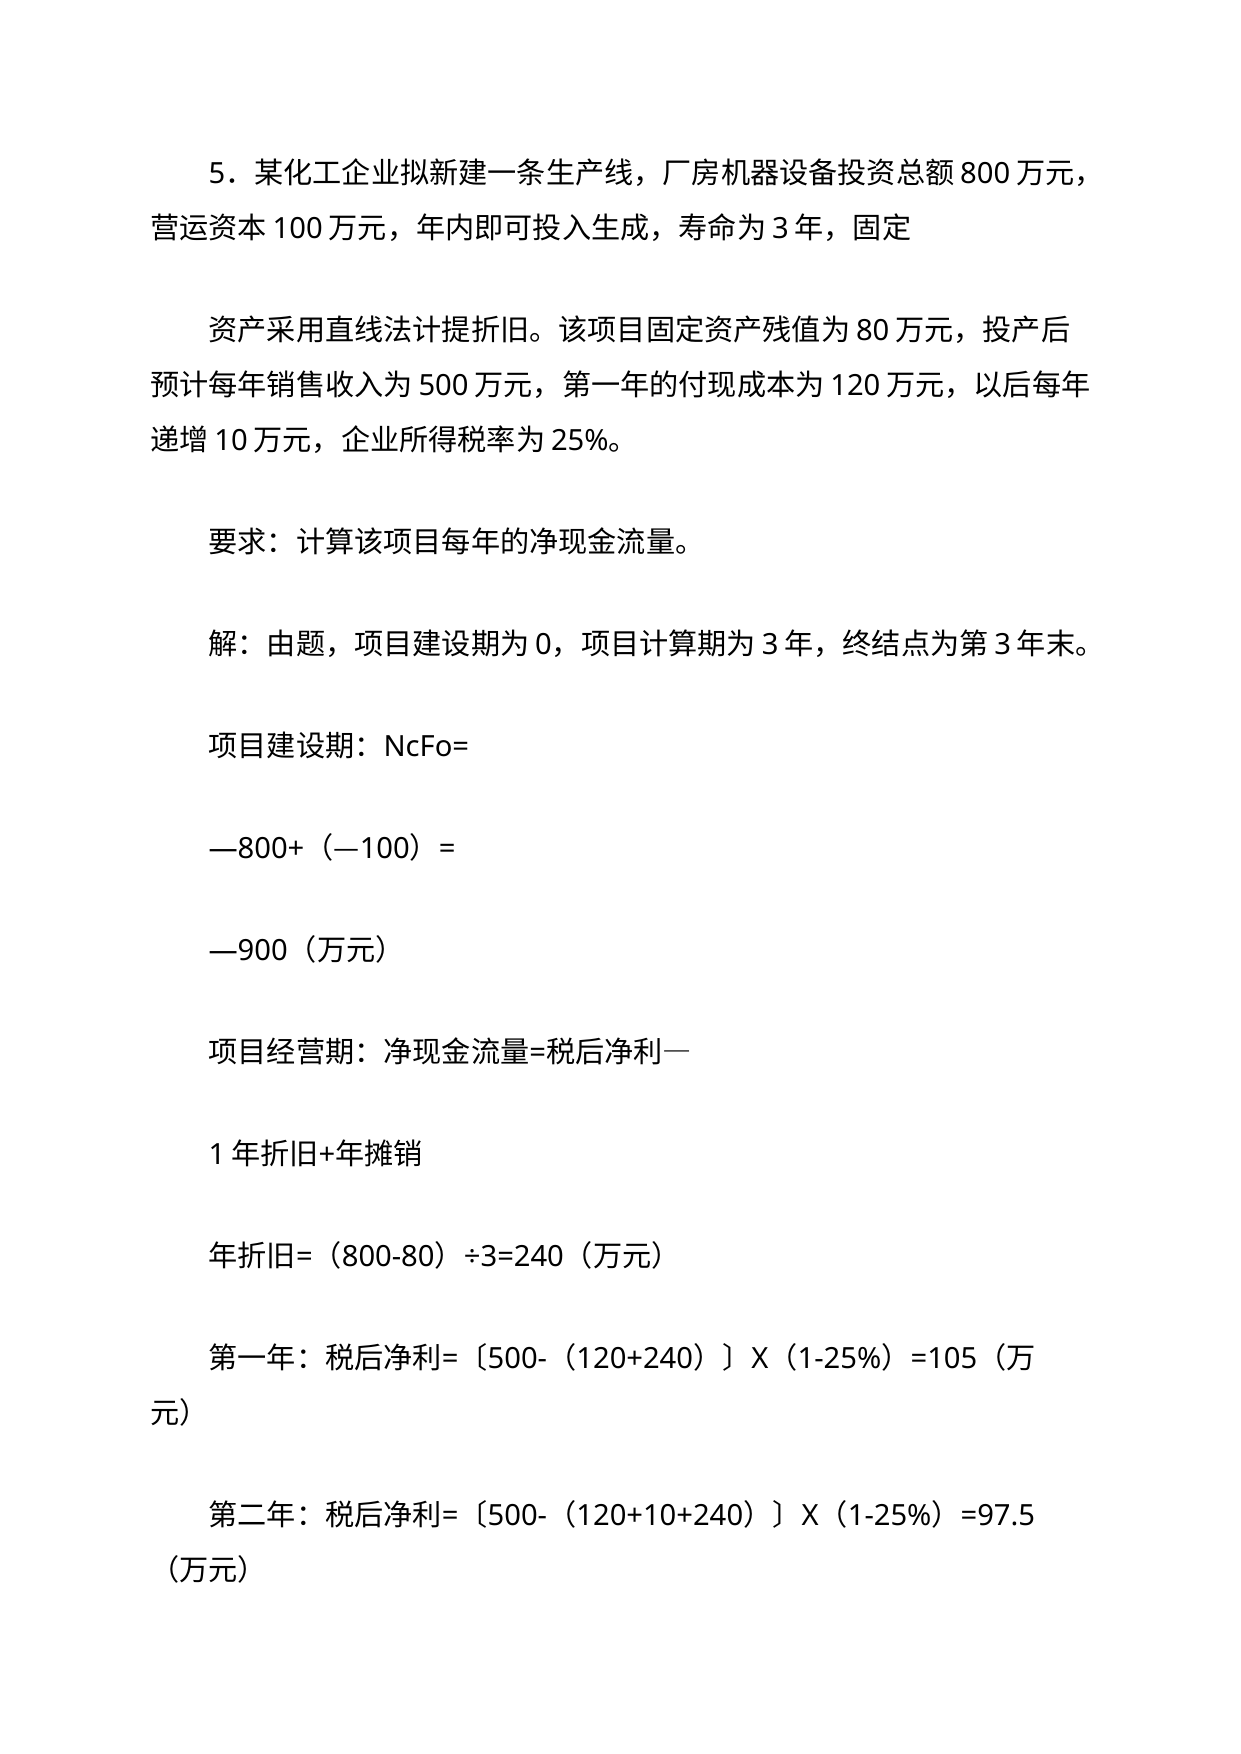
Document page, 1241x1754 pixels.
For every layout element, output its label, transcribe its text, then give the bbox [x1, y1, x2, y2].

text 第一年：税后净利=〔500-（120+240）〕X（1-25%）=105（万元） [150, 1334, 1090, 1432]
text 年折旧=（800-80）÷3=240（万元） [150, 1233, 1090, 1275]
text 要求：计算该项目每年的净现金流量。 [150, 519, 1090, 561]
text 项目建设期：NcFo= [150, 723, 1090, 765]
text 项目经营期：净现金流量=税后净利— [150, 1029, 1090, 1071]
text —900（万元） [150, 927, 1090, 969]
text 1年折旧+年摊销 [150, 1131, 1090, 1173]
text 5．某化工企业拟新建一条生产线，厂房机器设备投资总额800万元，营运资本100万元，年内即可投入生成，寿命为3年，固定 [150, 150, 1090, 247]
text 资产采用直线法计提折旧。该项目固定资产残值为80万元，投产后预计每年销售收入为500万元，第一年的付现成本为120万元，以后每年递增10万元，企业所得税率为25%。 [150, 307, 1090, 459]
text 解：由题，项目建设期为0，项目计算期为3年，终结点为第3年末。 [150, 621, 1090, 663]
text —800+（—100）= [150, 825, 1090, 867]
text 第二年：税后净利=〔500-（120+10+240）〕X（1-25%）=97.5（万元） [150, 1491, 1090, 1589]
